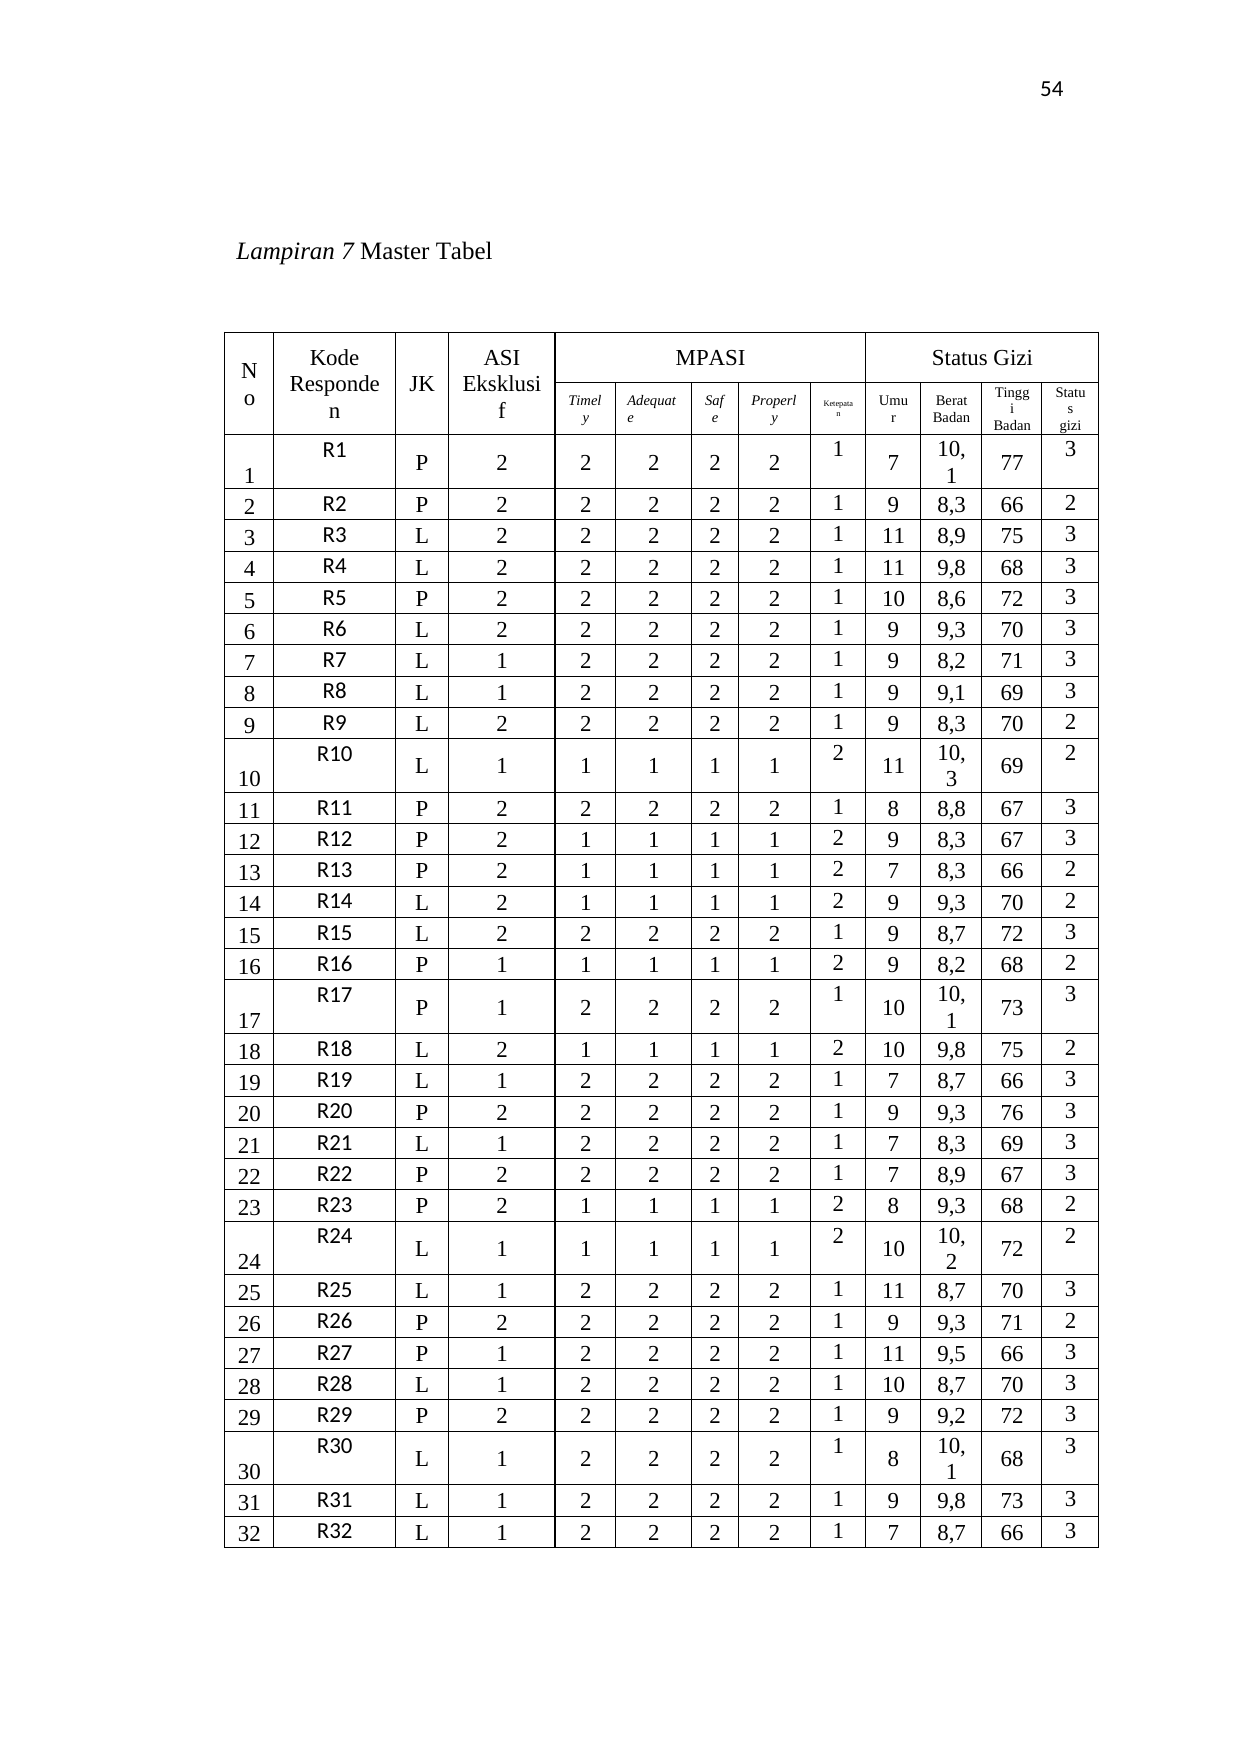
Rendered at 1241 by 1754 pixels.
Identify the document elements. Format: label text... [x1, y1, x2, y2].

table_cell L [396, 552, 448, 582]
table_cell 11 [866, 1338, 920, 1368]
table_cell 3 [1042, 583, 1098, 613]
table_cell 1 [616, 1222, 691, 1274]
table_cell 2 [556, 489, 615, 519]
table_cell R21 [274, 1128, 395, 1158]
table_cell 9 [866, 645, 920, 676]
table_cell 1 [739, 824, 810, 854]
table_cell P [396, 855, 448, 886]
table_cell 2 [556, 645, 615, 676]
table_cell 10,1 [921, 980, 981, 1033]
table_cell 68 [982, 1432, 1041, 1484]
table_cell P [396, 489, 448, 519]
table_cell 72 [982, 918, 1041, 948]
table_cell L [396, 918, 448, 948]
table_cell 8,7 [921, 1369, 981, 1399]
table_cell 3 [1042, 1338, 1098, 1368]
table_cell 9 [866, 1097, 920, 1127]
table_cell 2 [692, 1517, 738, 1547]
table_cell 1 [692, 855, 738, 886]
table_cell 19 [225, 1065, 273, 1096]
table_cell 28 [225, 1369, 273, 1399]
table_cell 9,3 [921, 1190, 981, 1221]
table_cell 1 [556, 1034, 615, 1064]
table_cell 9 [866, 1307, 920, 1337]
table_cell 2 [811, 949, 865, 979]
table_cell 7 [866, 1128, 920, 1158]
table_cell 2 [692, 1128, 738, 1158]
table_cell L [396, 520, 448, 551]
table_cell 2 [692, 489, 738, 519]
table_cell 1 [616, 855, 691, 886]
table_cell R30 [274, 1432, 395, 1484]
table_cell 8,7 [921, 1275, 981, 1306]
table_cell 15 [225, 918, 273, 948]
table_cell 1 [616, 1034, 691, 1064]
table_cell 1 [616, 739, 691, 792]
table_cell 1 [811, 793, 865, 823]
table_cell 2 [556, 435, 615, 488]
table_cell R22 [274, 1159, 395, 1189]
table_cell 2 [692, 645, 738, 676]
table_cell R6 [274, 614, 395, 644]
table_cell 2 [739, 1338, 810, 1368]
table_cell L [396, 677, 448, 707]
table_cell 29 [225, 1400, 273, 1431]
table_cell L [396, 887, 448, 917]
table_cell 66 [982, 1065, 1041, 1096]
table_cell 72 [982, 583, 1041, 613]
table_cell 1 [449, 1222, 554, 1274]
table_cell 2 [739, 918, 810, 948]
table_cell 10,3 [921, 739, 981, 792]
table_cell 3 [1042, 677, 1098, 707]
table_cell 2 [556, 1307, 615, 1337]
table_cell 2 [556, 614, 615, 644]
table_cell 2 [616, 645, 691, 676]
table_cell R26 [274, 1307, 395, 1337]
table_cell 26 [225, 1307, 273, 1337]
table_cell 8,3 [921, 489, 981, 519]
table_cell 3 [1042, 1065, 1098, 1096]
table_cell 2 [449, 435, 554, 488]
table_cell 2 [739, 708, 810, 738]
table_cell 8,2 [921, 645, 981, 676]
table_cell 2 [739, 1097, 810, 1127]
table_header No [225, 333, 273, 434]
table_cell Safe [692, 383, 738, 434]
table_cell 9 [866, 887, 920, 917]
table_cell 2 [739, 614, 810, 644]
table_cell 2 [692, 1159, 738, 1189]
table_cell 8,7 [921, 1517, 981, 1547]
table_cell 11 [225, 793, 273, 823]
table_cell 25 [225, 1275, 273, 1306]
table_cell 1 [811, 1369, 865, 1399]
table_cell 2 [616, 1275, 691, 1306]
table_cell 71 [982, 1307, 1041, 1337]
table_cell 8,2 [921, 949, 981, 979]
table_cell Status gizi [1042, 383, 1098, 434]
table_cell 2 [616, 1159, 691, 1189]
table_cell 2 [811, 739, 865, 792]
table_cell 2 [616, 1097, 691, 1127]
table_cell 3 [1042, 1517, 1098, 1547]
table_cell R16 [274, 949, 395, 979]
table_cell 77 [982, 435, 1041, 488]
table_cell 2 [739, 645, 810, 676]
table_cell 3 [1042, 435, 1098, 488]
table_cell P [396, 1307, 448, 1337]
table_cell 20 [225, 1097, 273, 1127]
table_cell 1 [739, 887, 810, 917]
table_cell 1 [811, 1485, 865, 1516]
table_cell 7 [866, 1159, 920, 1189]
table_header ASI Eksklusif [449, 333, 554, 434]
table_cell Berat Badan [921, 383, 981, 434]
table_cell 2 [449, 552, 554, 582]
table_cell 1 [811, 1275, 865, 1306]
table_cell 75 [982, 1034, 1041, 1064]
table_cell 1 [739, 1190, 810, 1221]
table_cell 66 [982, 489, 1041, 519]
table_cell 1 [692, 1222, 738, 1274]
table_cell 1 [811, 1307, 865, 1337]
table_cell 9 [866, 614, 920, 644]
table_cell 17 [225, 980, 273, 1033]
table_cell 32 [225, 1517, 273, 1547]
table_cell L [396, 1065, 448, 1096]
table_cell 2 [616, 918, 691, 948]
table_cell 2 [692, 1369, 738, 1399]
table_cell 2 [739, 1065, 810, 1096]
table_cell 1 [811, 708, 865, 738]
table_cell 2 [616, 1485, 691, 1516]
table_cell 1 [449, 739, 554, 792]
table_cell 69 [982, 1128, 1041, 1158]
table_cell 9 [866, 1400, 920, 1431]
table_cell 9,8 [921, 552, 981, 582]
table_cell 2 [692, 1432, 738, 1484]
table_cell 2 [616, 1338, 691, 1368]
table_cell 2 [449, 614, 554, 644]
table_cell P [396, 793, 448, 823]
table_cell 1 [811, 918, 865, 948]
table_cell 8 [225, 677, 273, 707]
table_cell 16 [225, 949, 273, 979]
table_cell 2 [692, 980, 738, 1033]
table_cell 9,8 [921, 1034, 981, 1064]
table_cell R12 [274, 824, 395, 854]
table_cell 2 [739, 1517, 810, 1547]
table_cell 2 [692, 520, 738, 551]
table_cell 1 [225, 435, 273, 488]
table_cell 1 [811, 435, 865, 488]
table_cell 1 [556, 1222, 615, 1274]
table_cell L [396, 1034, 448, 1064]
table_cell 2 [1042, 855, 1098, 886]
table_cell P [396, 949, 448, 979]
table_cell 1 [556, 824, 615, 854]
table_cell 2 [692, 552, 738, 582]
table_cell 1 [811, 1097, 865, 1127]
table_cell 9 [866, 918, 920, 948]
table_cell 3 [1042, 1485, 1098, 1516]
table_cell 1 [811, 645, 865, 676]
table_cell 2 [556, 1097, 615, 1127]
table_cell 9,3 [921, 614, 981, 644]
table_cell 2 [692, 1097, 738, 1127]
table_cell 2 [556, 980, 615, 1033]
table_cell 1 [556, 739, 615, 792]
table_cell 1 [616, 824, 691, 854]
table_cell 1 [556, 887, 615, 917]
table_cell Adequate [616, 383, 691, 434]
table_cell R7 [274, 645, 395, 676]
table_cell L [396, 739, 448, 792]
table_cell 2 [739, 552, 810, 582]
table_cell 1 [739, 739, 810, 792]
table_cell 2 [692, 793, 738, 823]
table_cell 2 [692, 1400, 738, 1431]
table_cell P [396, 980, 448, 1033]
table_cell 6 [225, 614, 273, 644]
table_header MPASI [556, 333, 865, 382]
table_cell 22 [225, 1159, 273, 1189]
table_cell 2 [811, 855, 865, 886]
table_cell 70 [982, 614, 1041, 644]
table_cell 2 [449, 793, 554, 823]
table_cell 2 [739, 980, 810, 1033]
table_cell 2 [1042, 1222, 1098, 1274]
table_cell 10 [866, 1222, 920, 1274]
table_cell Timely [556, 383, 615, 434]
table_cell 67 [982, 1159, 1041, 1189]
table_cell 8,7 [921, 918, 981, 948]
table_cell 76 [982, 1097, 1041, 1127]
table_cell R24 [274, 1222, 395, 1274]
table_cell 13 [225, 855, 273, 886]
table_cell 1 [811, 1159, 865, 1189]
table_cell 2 [556, 1400, 615, 1431]
table_cell 3 [1042, 918, 1098, 948]
table_cell P [396, 824, 448, 854]
table_cell 2 [1042, 1034, 1098, 1064]
table_cell 2 [225, 489, 273, 519]
table_cell 3 [1042, 552, 1098, 582]
table_cell 2 [616, 435, 691, 488]
table_cell 3 [1042, 1369, 1098, 1399]
table_cell 2 [739, 1369, 810, 1399]
table_cell 3 [1042, 980, 1098, 1033]
table_header Status Gizi [866, 333, 1098, 382]
table_cell 2 [449, 1097, 554, 1127]
table_cell R31 [274, 1485, 395, 1516]
table_cell 2 [616, 583, 691, 613]
table_cell 2 [692, 677, 738, 707]
table_cell 3 [1042, 520, 1098, 551]
table_cell 2 [556, 552, 615, 582]
table_cell P [396, 583, 448, 613]
table_cell 8 [866, 793, 920, 823]
table_cell 31 [225, 1485, 273, 1516]
table_cell 2 [449, 489, 554, 519]
table_cell 2 [692, 1307, 738, 1337]
table_cell 1 [449, 1432, 554, 1484]
table_cell 2 [1042, 1307, 1098, 1337]
table_cell R23 [274, 1190, 395, 1221]
table_cell 1 [811, 1400, 865, 1431]
table_cell 10 [866, 583, 920, 613]
table_cell 2 [616, 520, 691, 551]
table_cell 70 [982, 1275, 1041, 1306]
table_cell 3 [1042, 1400, 1098, 1431]
table_cell 1 [449, 980, 554, 1033]
table_cell 2 [739, 1128, 810, 1158]
table_cell 10 [866, 1369, 920, 1399]
table_cell 7 [866, 1065, 920, 1096]
table_cell P [396, 1400, 448, 1431]
table_cell 1 [811, 520, 865, 551]
table_cell 2 [616, 552, 691, 582]
table_cell Properly [739, 383, 810, 434]
table_cell 67 [982, 824, 1041, 854]
table_cell R1 [274, 435, 395, 488]
table_cell 2 [616, 614, 691, 644]
table_cell 10 [225, 739, 273, 792]
table_cell 2 [449, 583, 554, 613]
table_cell 2 [616, 489, 691, 519]
table_cell 2 [556, 1159, 615, 1189]
table_cell 1 [449, 645, 554, 676]
table_cell 1 [556, 949, 615, 979]
table_cell 2 [811, 1222, 865, 1274]
table_cell 1 [811, 552, 865, 582]
table_cell 2 [556, 1369, 615, 1399]
table_cell 66 [982, 855, 1041, 886]
table_cell 73 [982, 980, 1041, 1033]
table_cell L [396, 1222, 448, 1274]
table_cell 68 [982, 949, 1041, 979]
table_cell 2 [1042, 708, 1098, 738]
table_cell Tinggi Badan [982, 383, 1041, 434]
table_cell L [396, 614, 448, 644]
table_cell R3 [274, 520, 395, 551]
table_cell 2 [692, 918, 738, 948]
table_cell 5 [225, 583, 273, 613]
table_cell 8,9 [921, 1159, 981, 1189]
table_cell 11 [866, 520, 920, 551]
table_cell Ketepatan [811, 383, 865, 434]
table_cell P [396, 1159, 448, 1189]
table_cell R10 [274, 739, 395, 792]
table_cell 2 [449, 1307, 554, 1337]
table_cell 2 [449, 824, 554, 854]
table_cell L [396, 1128, 448, 1158]
table_cell 2 [739, 1400, 810, 1431]
table_cell 1 [811, 1065, 865, 1096]
table_cell 2 [811, 887, 865, 917]
table_cell 3 [1042, 793, 1098, 823]
table_cell 8,8 [921, 793, 981, 823]
table_cell 1 [811, 677, 865, 707]
table_cell 7 [866, 1517, 920, 1547]
table_cell 3 [1042, 614, 1098, 644]
table_cell 2 [556, 583, 615, 613]
table_cell 1 [739, 1034, 810, 1064]
table_cell 2 [449, 918, 554, 948]
table_cell R28 [274, 1369, 395, 1399]
table_cell 2 [739, 520, 810, 551]
table_cell 1 [449, 949, 554, 979]
table_cell 2 [616, 1307, 691, 1337]
table_cell 10,1 [921, 435, 981, 488]
table_cell 10 [866, 1034, 920, 1064]
table_cell 2 [556, 1432, 615, 1484]
table_cell 1 [692, 949, 738, 979]
table_cell 2 [692, 1338, 738, 1368]
table_cell 67 [982, 793, 1041, 823]
table_cell 4 [225, 552, 273, 582]
table_cell 2 [616, 1432, 691, 1484]
table_cell 3 [1042, 1128, 1098, 1158]
table_cell 66 [982, 1338, 1041, 1368]
table_cell 73 [982, 1485, 1041, 1516]
table_cell 9 [866, 677, 920, 707]
table_cell 2 [449, 887, 554, 917]
table_cell 1 [811, 583, 865, 613]
table_cell 7 [866, 855, 920, 886]
table_cell 1 [692, 1034, 738, 1064]
table_cell 8,3 [921, 855, 981, 886]
table_cell 2 [1042, 1190, 1098, 1221]
table_cell 2 [739, 435, 810, 488]
table_cell 1 [449, 1275, 554, 1306]
table_cell 2 [449, 1400, 554, 1431]
table_cell 9 [866, 1485, 920, 1516]
table_cell 2 [1042, 489, 1098, 519]
table_cell 2 [739, 1159, 810, 1189]
table_cell 3 [1042, 1432, 1098, 1484]
table_cell 2 [556, 677, 615, 707]
table_cell 1 [449, 1338, 554, 1368]
table_cell 2 [556, 1128, 615, 1158]
table_cell R8 [274, 677, 395, 707]
table_cell L [396, 1275, 448, 1306]
table_cell P [396, 1338, 448, 1368]
table_cell 8,3 [921, 708, 981, 738]
table_cell 2 [616, 793, 691, 823]
table_cell 8,7 [921, 1065, 981, 1096]
table_cell 9 [866, 708, 920, 738]
table_cell 2 [556, 520, 615, 551]
table_cell 9,3 [921, 887, 981, 917]
table_cell 1 [811, 1517, 865, 1547]
table_cell 2 [616, 1400, 691, 1431]
table_cell R15 [274, 918, 395, 948]
table_cell 1 [556, 855, 615, 886]
table_cell 2 [556, 1517, 615, 1547]
table_cell R13 [274, 855, 395, 886]
table_cell 9 [866, 949, 920, 979]
table_cell P [396, 1190, 448, 1221]
table_cell 2 [449, 1034, 554, 1064]
table_cell Umur [866, 383, 920, 434]
table_cell 1 [811, 489, 865, 519]
table_cell 2 [692, 1485, 738, 1516]
table_cell 1 [449, 677, 554, 707]
table_cell 2 [556, 1485, 615, 1516]
table_cell 2 [449, 1190, 554, 1221]
table_cell R29 [274, 1400, 395, 1431]
table_cell 2 [739, 677, 810, 707]
table_cell L [396, 1369, 448, 1399]
table_cell 7 [866, 435, 920, 488]
table_cell 9 [866, 489, 920, 519]
table_cell 2 [616, 980, 691, 1033]
table_cell 2 [616, 1369, 691, 1399]
table_cell 3 [1042, 1275, 1098, 1306]
table_cell 12 [225, 824, 273, 854]
table_cell 72 [982, 1222, 1041, 1274]
table_cell L [396, 645, 448, 676]
table_cell 70 [982, 887, 1041, 917]
table_cell R19 [274, 1065, 395, 1096]
table_cell R17 [274, 980, 395, 1033]
table_cell 69 [982, 677, 1041, 707]
table_cell 7 [225, 645, 273, 676]
table_cell P [396, 435, 448, 488]
table_cell 1 [616, 1190, 691, 1221]
table_cell 1 [449, 1369, 554, 1399]
table_cell P [396, 1097, 448, 1127]
table_cell R20 [274, 1097, 395, 1127]
table_cell 9 [866, 824, 920, 854]
table_cell 2 [692, 708, 738, 738]
table_cell 11 [866, 739, 920, 792]
table_cell 2 [692, 614, 738, 644]
table_cell 2 [449, 708, 554, 738]
table_cell R25 [274, 1275, 395, 1306]
table_cell 21 [225, 1128, 273, 1158]
table_cell 3 [1042, 1159, 1098, 1189]
table_cell 24 [225, 1222, 273, 1274]
table_cell 9,3 [921, 1097, 981, 1127]
table_cell 66 [982, 1517, 1041, 1547]
table_cell 2 [739, 489, 810, 519]
table_cell 18 [225, 1034, 273, 1064]
table_cell 2 [739, 1307, 810, 1337]
table_cell R9 [274, 708, 395, 738]
table_cell 2 [739, 1485, 810, 1516]
table_cell 2 [556, 1065, 615, 1096]
table_cell 2 [449, 855, 554, 886]
table_cell 75 [982, 520, 1041, 551]
table_cell 3 [1042, 645, 1098, 676]
table_cell L [396, 708, 448, 738]
table_cell 9,8 [921, 1485, 981, 1516]
table_cell 2 [1042, 949, 1098, 979]
table_cell 30 [225, 1432, 273, 1484]
table_cell 14 [225, 887, 273, 917]
table_cell 3 [1042, 1097, 1098, 1127]
table_cell 68 [982, 552, 1041, 582]
table_cell 2 [616, 1128, 691, 1158]
table_cell 2 [692, 583, 738, 613]
table_cell 2 [556, 793, 615, 823]
table_cell L [396, 1485, 448, 1516]
table_cell 11 [866, 552, 920, 582]
table_cell 1 [811, 1432, 865, 1484]
table_cell 8,9 [921, 520, 981, 551]
table_cell 2 [616, 708, 691, 738]
table_cell R27 [274, 1338, 395, 1368]
table_cell 11 [866, 1275, 920, 1306]
table_cell 1 [811, 980, 865, 1033]
table_cell 1 [449, 1065, 554, 1096]
table_header Kode Responden [274, 333, 395, 434]
table_cell 2 [1042, 887, 1098, 917]
table_cell 1 [739, 855, 810, 886]
table_cell 9 [225, 708, 273, 738]
table_cell 2 [556, 708, 615, 738]
table_cell 2 [616, 1517, 691, 1547]
table_cell 1 [616, 949, 691, 979]
table_cell 2 [556, 1275, 615, 1306]
table_cell 72 [982, 1400, 1041, 1431]
table_cell 27 [225, 1338, 273, 1368]
table_cell 2 [811, 824, 865, 854]
table_cell 8 [866, 1190, 920, 1221]
table_cell 2 [739, 583, 810, 613]
table_cell L [396, 1432, 448, 1484]
table_cell 2 [739, 1432, 810, 1484]
table_cell 1 [811, 1338, 865, 1368]
table_cell R11 [274, 793, 395, 823]
table_cell 9,1 [921, 677, 981, 707]
table_cell R32 [274, 1517, 395, 1547]
table_cell 1 [449, 1485, 554, 1516]
table_cell 2 [1042, 739, 1098, 792]
table_cell 2 [616, 677, 691, 707]
table_cell 1 [811, 614, 865, 644]
table_cell 23 [225, 1190, 273, 1221]
table_cell 1 [739, 1222, 810, 1274]
table_cell 9,2 [921, 1400, 981, 1431]
table_cell 71 [982, 645, 1041, 676]
table_cell 8,3 [921, 1128, 981, 1158]
table_cell 10,2 [921, 1222, 981, 1274]
table_cell 1 [692, 887, 738, 917]
table_cell 1 [739, 949, 810, 979]
text Lampiran 7 Master Tabel [236, 236, 1063, 265]
table_cell 1 [692, 739, 738, 792]
table_cell L [396, 1517, 448, 1547]
table_cell 2 [449, 1159, 554, 1189]
table_cell 10,1 [921, 1432, 981, 1484]
table_cell 8,6 [921, 583, 981, 613]
table_cell 2 [739, 793, 810, 823]
table_cell 2 [692, 1275, 738, 1306]
table_cell R14 [274, 887, 395, 917]
table_cell 1 [692, 824, 738, 854]
table_cell 9,5 [921, 1338, 981, 1368]
table_cell 1 [811, 1128, 865, 1158]
table_cell R18 [274, 1034, 395, 1064]
table_cell 8,3 [921, 824, 981, 854]
table_cell 10 [866, 980, 920, 1033]
table_cell R5 [274, 583, 395, 613]
table_cell 2 [616, 1065, 691, 1096]
table_cell R2 [274, 489, 395, 519]
table_cell 2 [811, 1190, 865, 1221]
table_cell 2 [692, 1065, 738, 1096]
table_cell 2 [449, 520, 554, 551]
table_cell 1 [556, 1190, 615, 1221]
table_cell 70 [982, 708, 1041, 738]
table_cell R4 [274, 552, 395, 582]
table_cell 1 [692, 1190, 738, 1221]
table_cell 9,3 [921, 1307, 981, 1337]
table_cell 2 [692, 435, 738, 488]
table_cell 3 [1042, 824, 1098, 854]
table_cell 3 [225, 520, 273, 551]
table_cell 1 [449, 1517, 554, 1547]
table_cell 2 [556, 918, 615, 948]
table_cell 2 [739, 1275, 810, 1306]
table_cell 1 [616, 887, 691, 917]
table_cell 68 [982, 1190, 1041, 1221]
table_cell 2 [556, 1338, 615, 1368]
table_cell 70 [982, 1369, 1041, 1399]
table_cell 8 [866, 1432, 920, 1484]
table_cell 1 [449, 1128, 554, 1158]
table_cell 69 [982, 739, 1041, 792]
table_header JK [396, 333, 448, 434]
table_cell 2 [811, 1034, 865, 1064]
